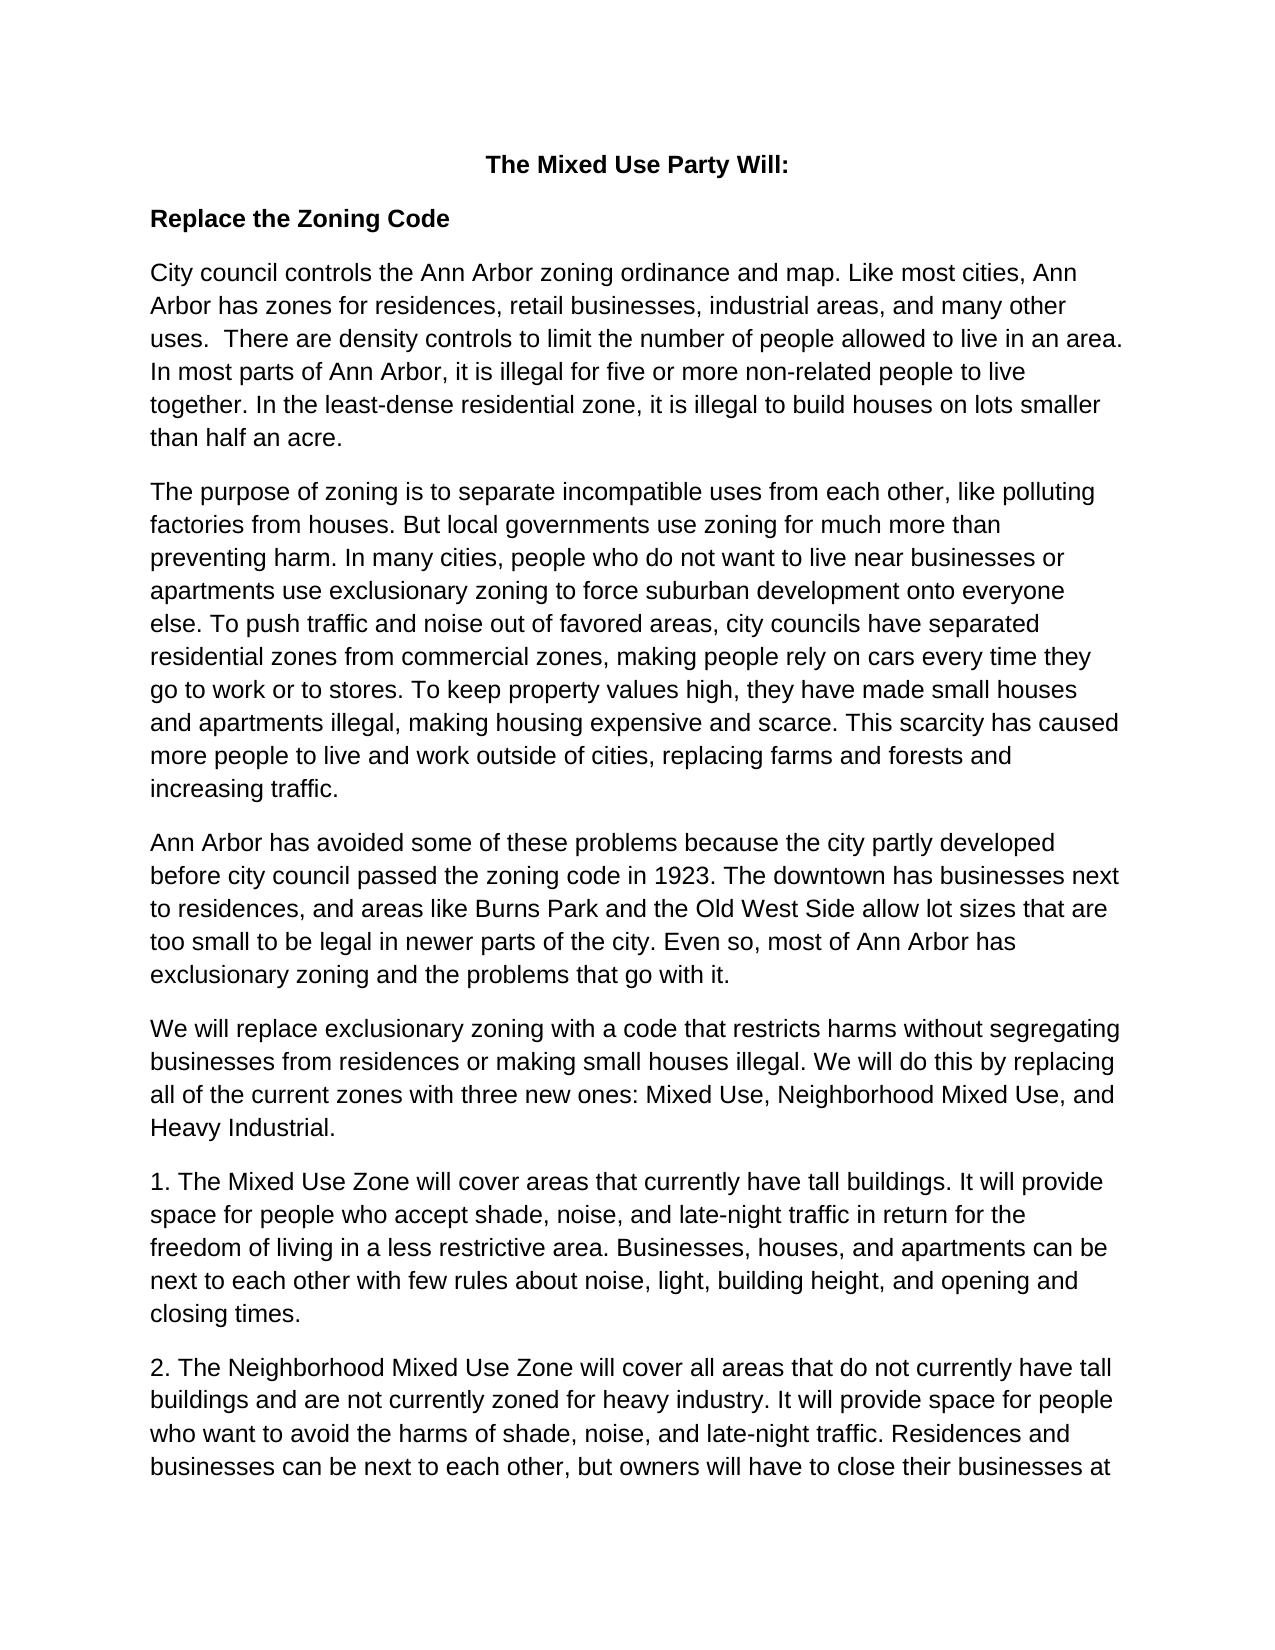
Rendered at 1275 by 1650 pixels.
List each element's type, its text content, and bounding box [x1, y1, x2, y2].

text The Mixed Use Party Will: [150, 150, 1125, 179]
text The purpose of zoning is to separate incompatible uses from each other, like polluting factories from houses. But local governments use zoning for much more than preventing harm. In many cities, people who do not want to live near businesses or apartments use exclusionary zoning to force suburban development onto everyone else. To push traffic and noise out of favored areas, city councils have separated residential zones from commercial zones, making people rely on cars every time they go to work or to stores. To keep property values high, they have made small houses and apartments illegal, making housing expensive and scarce. This scarcity has caused more people to live and work outside of cities, replacing farms and forests and increasing traffic. [150, 477, 1125, 803]
text 1. The Mixed Use Zone will cover areas that currently have tall buildings. It will provide space for people who accept shade, noise, and late-night traffic in return for the freedom of living in a less restrictive area. Businesses, houses, and apartments can be next to each other with few rules about noise, light, building height, and opening and closing times. [150, 1167, 1125, 1327]
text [150, 1352, 1125, 1480]
text Replace the Zoning Code [150, 204, 1125, 233]
text Ann Arbor has avoided some of these problems because the city partly developed before city council passed the zoning code in 1923. The downtown has businesses next to residences, and areas like Burns Park and the Old West Side allow lot sizes that are too small to be legal in newer parts of the city. Even so, most of Ann Arbor has exclusionary zoning and the problems that go with it. [150, 828, 1125, 988]
text We will replace exclusionary zoning with a code that restricts harms without segregating businesses from residences or making small houses illegal. We will do this by replacing all of the current zones with three new ones: Mixed Use, Neighborhood Mixed Use, and Heavy Industrial. [150, 1014, 1125, 1141]
text City council controls the Ann Arbor zoning ordinance and map. Like most cities, Ann Arbor has zones for residences, retail businesses, industrial areas, and many other uses. There are density controls to limit the number of people allowed to live in an area. In most parts of Ann Arbor, it is illegal for five or more non-related people to live together. In the least-dense residential zone, it is illegal to build houses on lots smaller than half an acre. [150, 258, 1125, 452]
